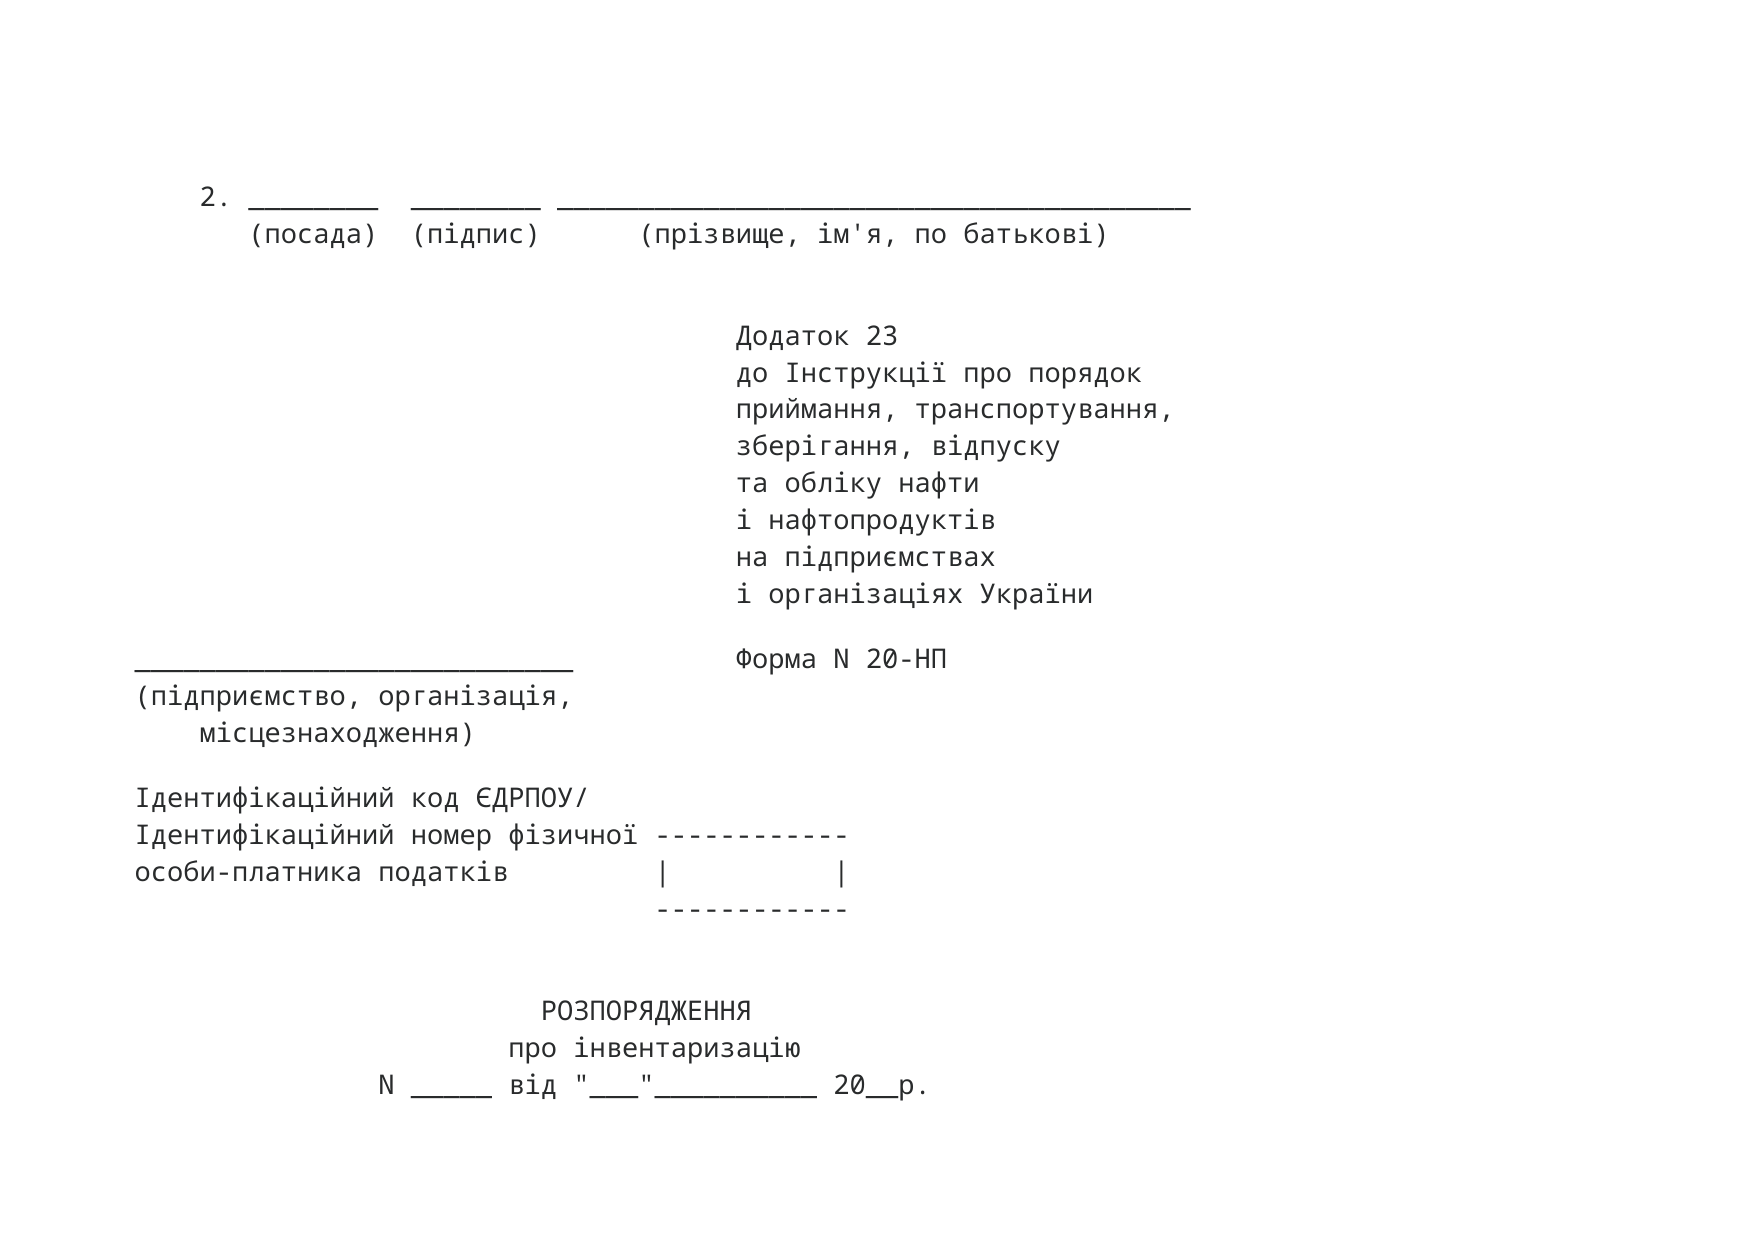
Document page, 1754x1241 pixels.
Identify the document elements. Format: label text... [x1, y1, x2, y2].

text Ідентифікаційний код ЄДРПОУ/ Ідентифікаційний номер фізичної ------------ [118, 779, 1636, 852]
text 2. ________ ________ _______________________________________ (посада) (підпис) (прізвище, ім'я, по батькові) [118, 177, 1636, 316]
text ------------ [118, 889, 1636, 992]
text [118, 992, 1636, 1102]
text Додаток 23 до Інструкції про порядок приймання, транспортування, зберігання, відпуску та обліку нафти і нафтопродуктів на підприємствах і організаціях України [118, 316, 1636, 640]
text ___________________________ Форма N 20-НП (підприємство, організація, місцезнаходження) [118, 640, 1636, 779]
text особи-платника податків | | [118, 852, 1636, 889]
